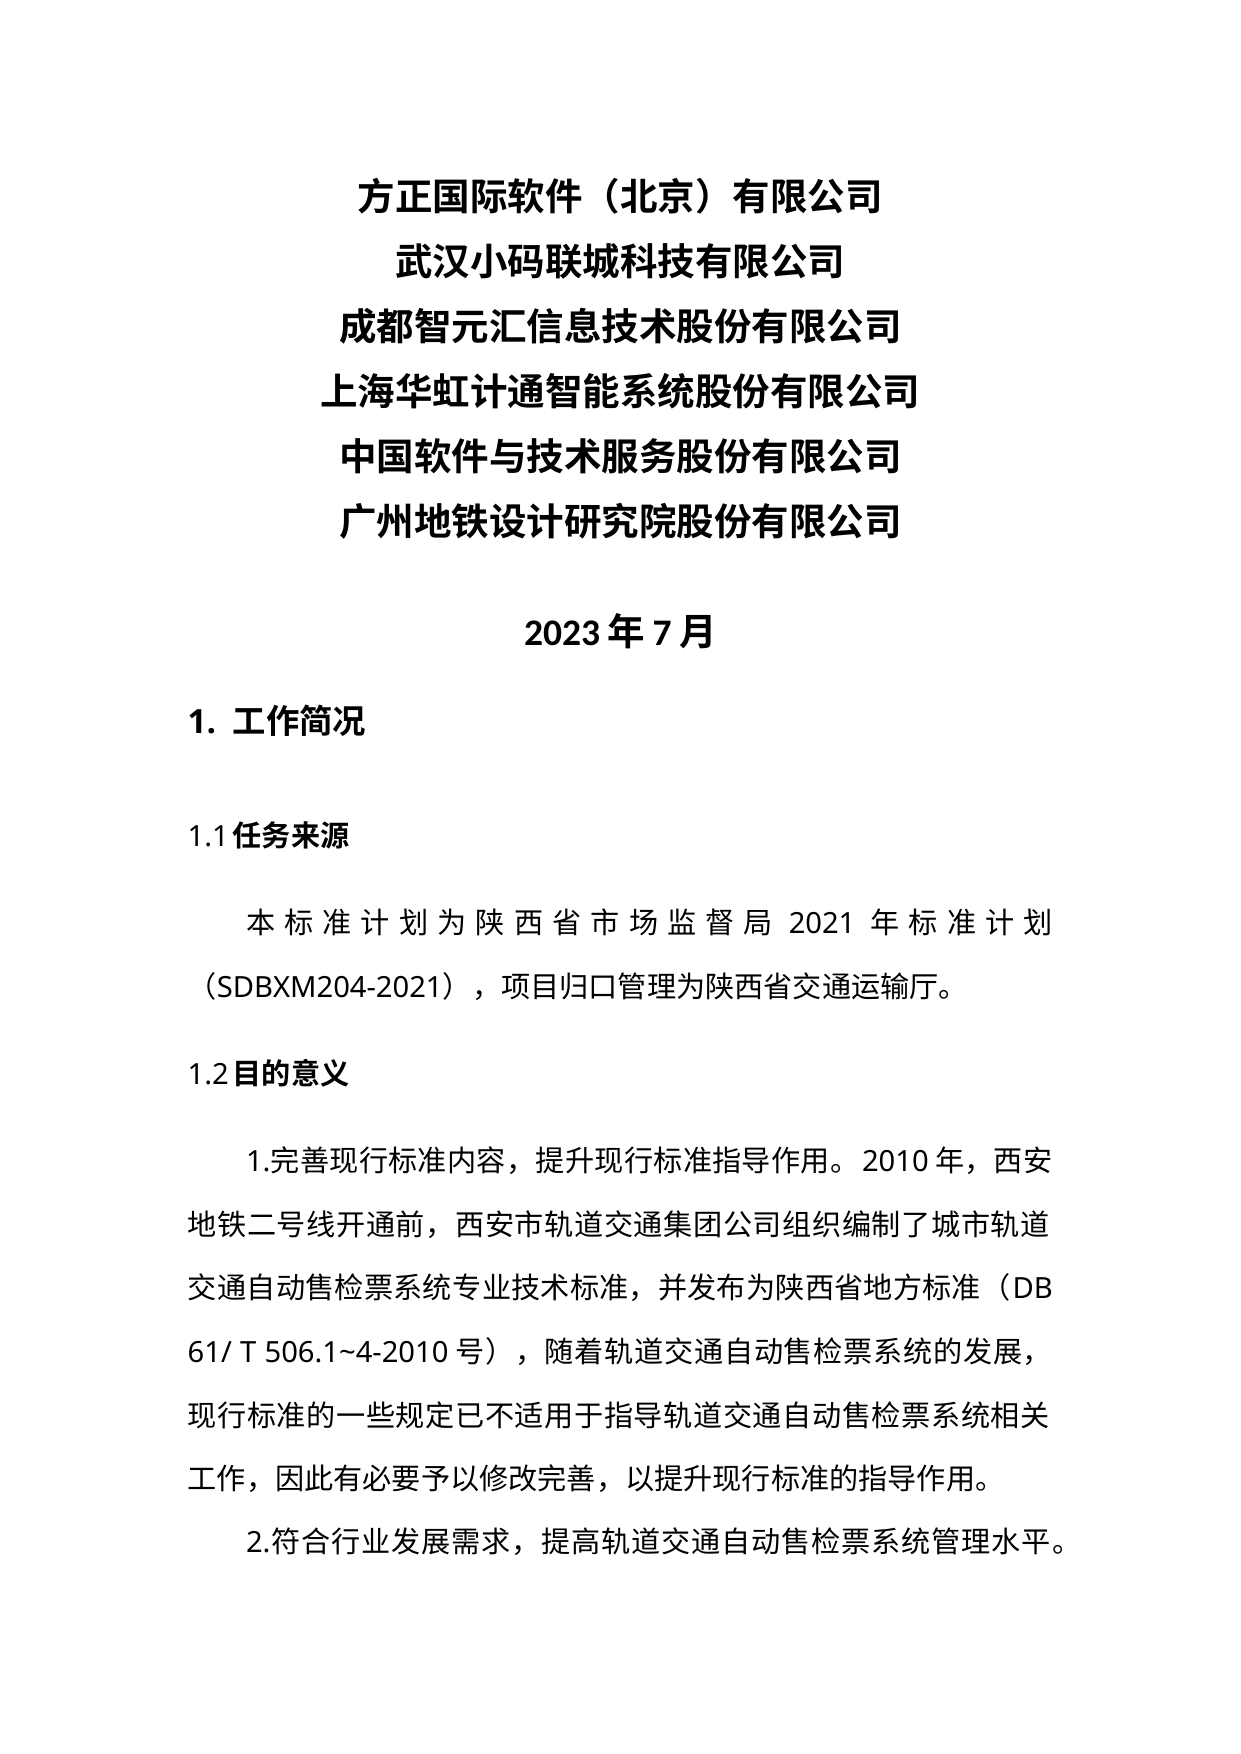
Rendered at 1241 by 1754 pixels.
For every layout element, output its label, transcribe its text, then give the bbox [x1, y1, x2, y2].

text 2023年7月 [187, 597, 1053, 662]
text 武汉小码联城科技有限公司 [187, 227, 1053, 292]
text 广州地铁设计研究院股份有限公司 [187, 487, 1053, 552]
text 1.完善现行标准内容，提升现行标准指导作用。2010年，西安地铁二号线开通前，西安市轨道交通集团公司组织编制了城市轨道交通自动售检票系统专业技术标准，并发布为陕西省地方标准（DB 61/ T 506.1~4-2010号），随着轨道交通自动售检票系统的发展，现行标准的一些规定已不适用于指导轨道交通自动售检票系统相关工作，因此有必要予以修改完善，以提升现行标准的指导作用。 [187, 1138, 1053, 1498]
text 中国软件与技术服务股份有限公司 [187, 422, 1053, 487]
text 成都智元汇信息技术股份有限公司 [187, 292, 1053, 357]
list 工作简况 [187, 687, 1053, 752]
list 目的意义 [187, 1039, 1053, 1104]
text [187, 1519, 1053, 1561]
text 本标准计划为陕西省市场监督局2021年标准计划（SDBXM204-2021），项目归口管理为陕西省交通运输厅。 [187, 900, 1053, 1006]
list 任务来源 [187, 801, 1053, 866]
text 方正国际软件（北京）有限公司 [187, 162, 1053, 227]
text 上海华虹计通智能系统股份有限公司 [187, 357, 1053, 422]
